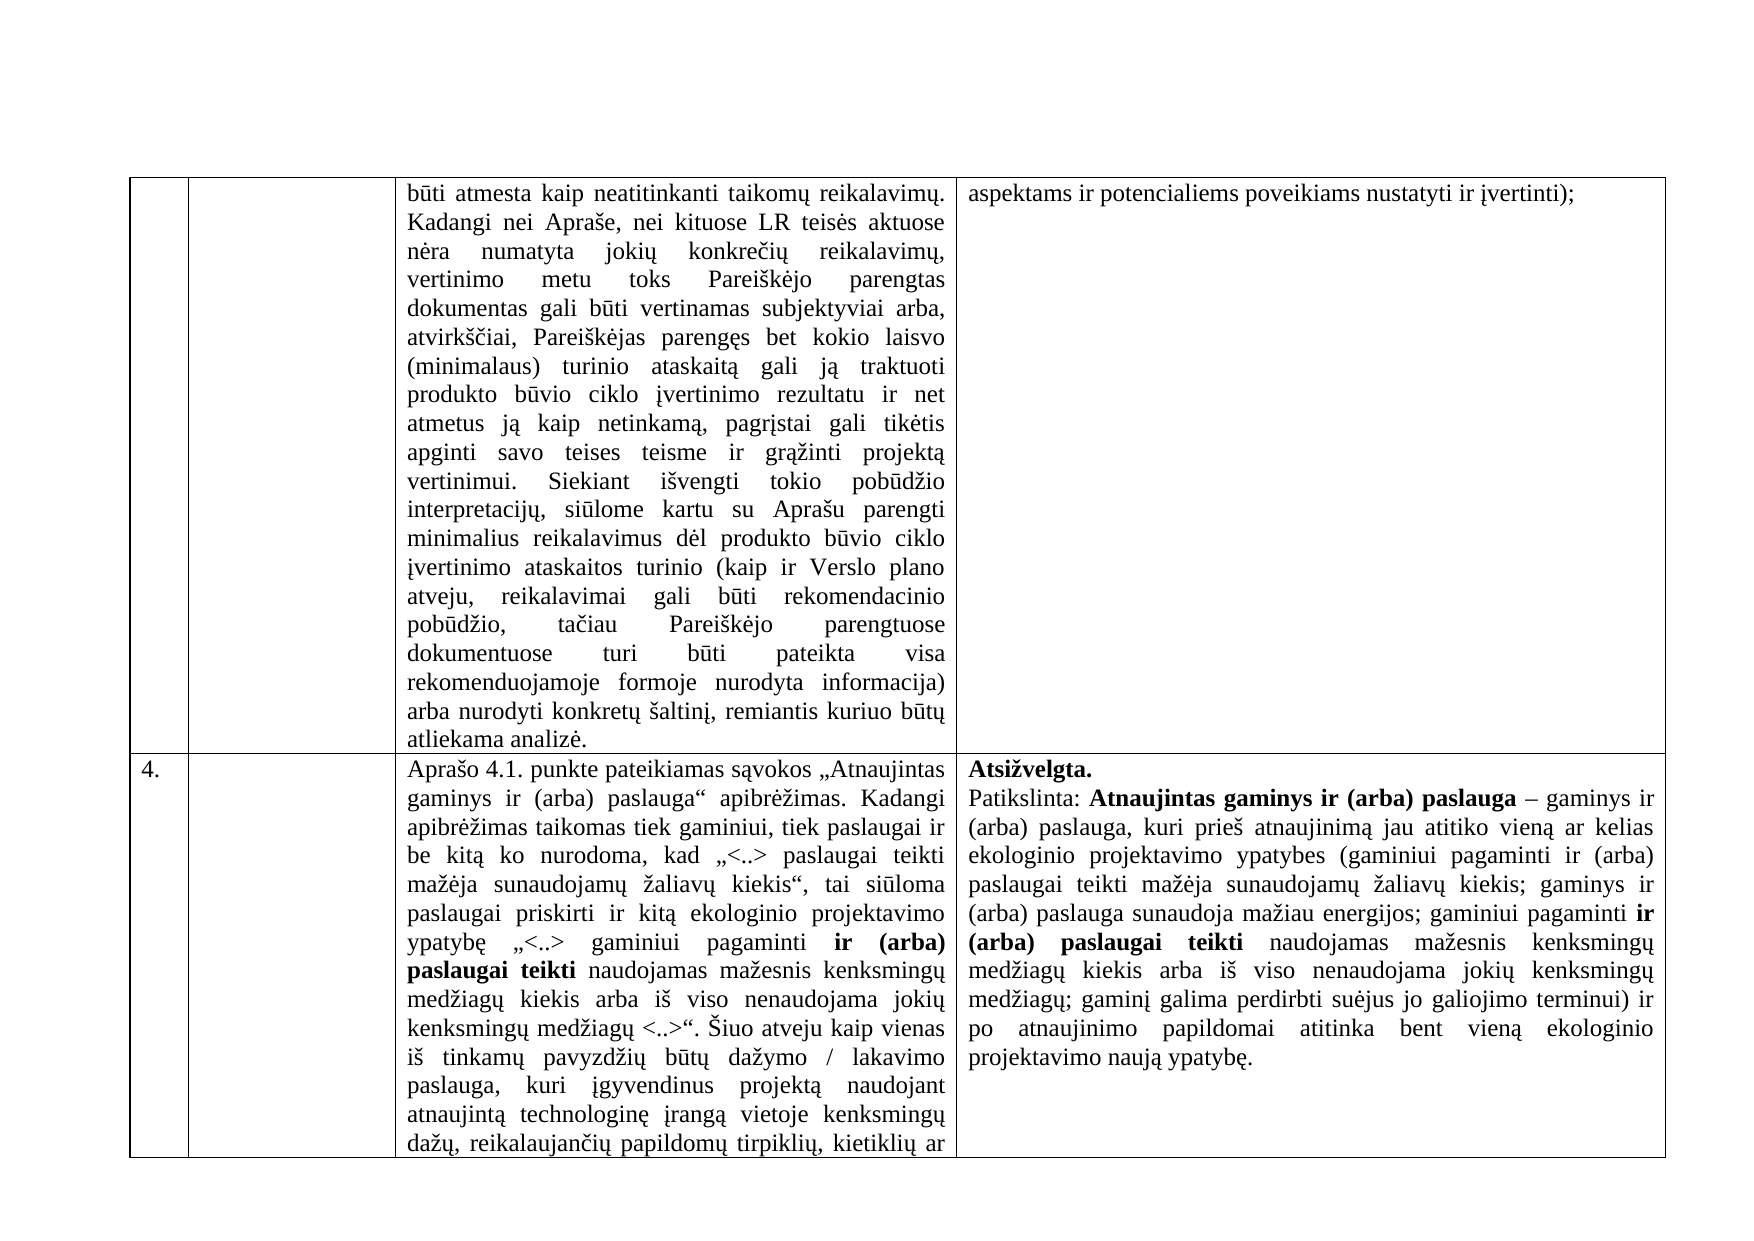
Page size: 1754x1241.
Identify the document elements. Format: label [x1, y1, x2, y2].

table_cell [396, 178, 956, 753]
table_cell [396, 754, 956, 1157]
table_cell [189, 754, 395, 1157]
table_cell [189, 178, 395, 753]
table_cell [957, 178, 1665, 753]
table_cell [957, 754, 1665, 1157]
table_cell [131, 178, 188, 753]
table_cell [131, 754, 188, 1157]
